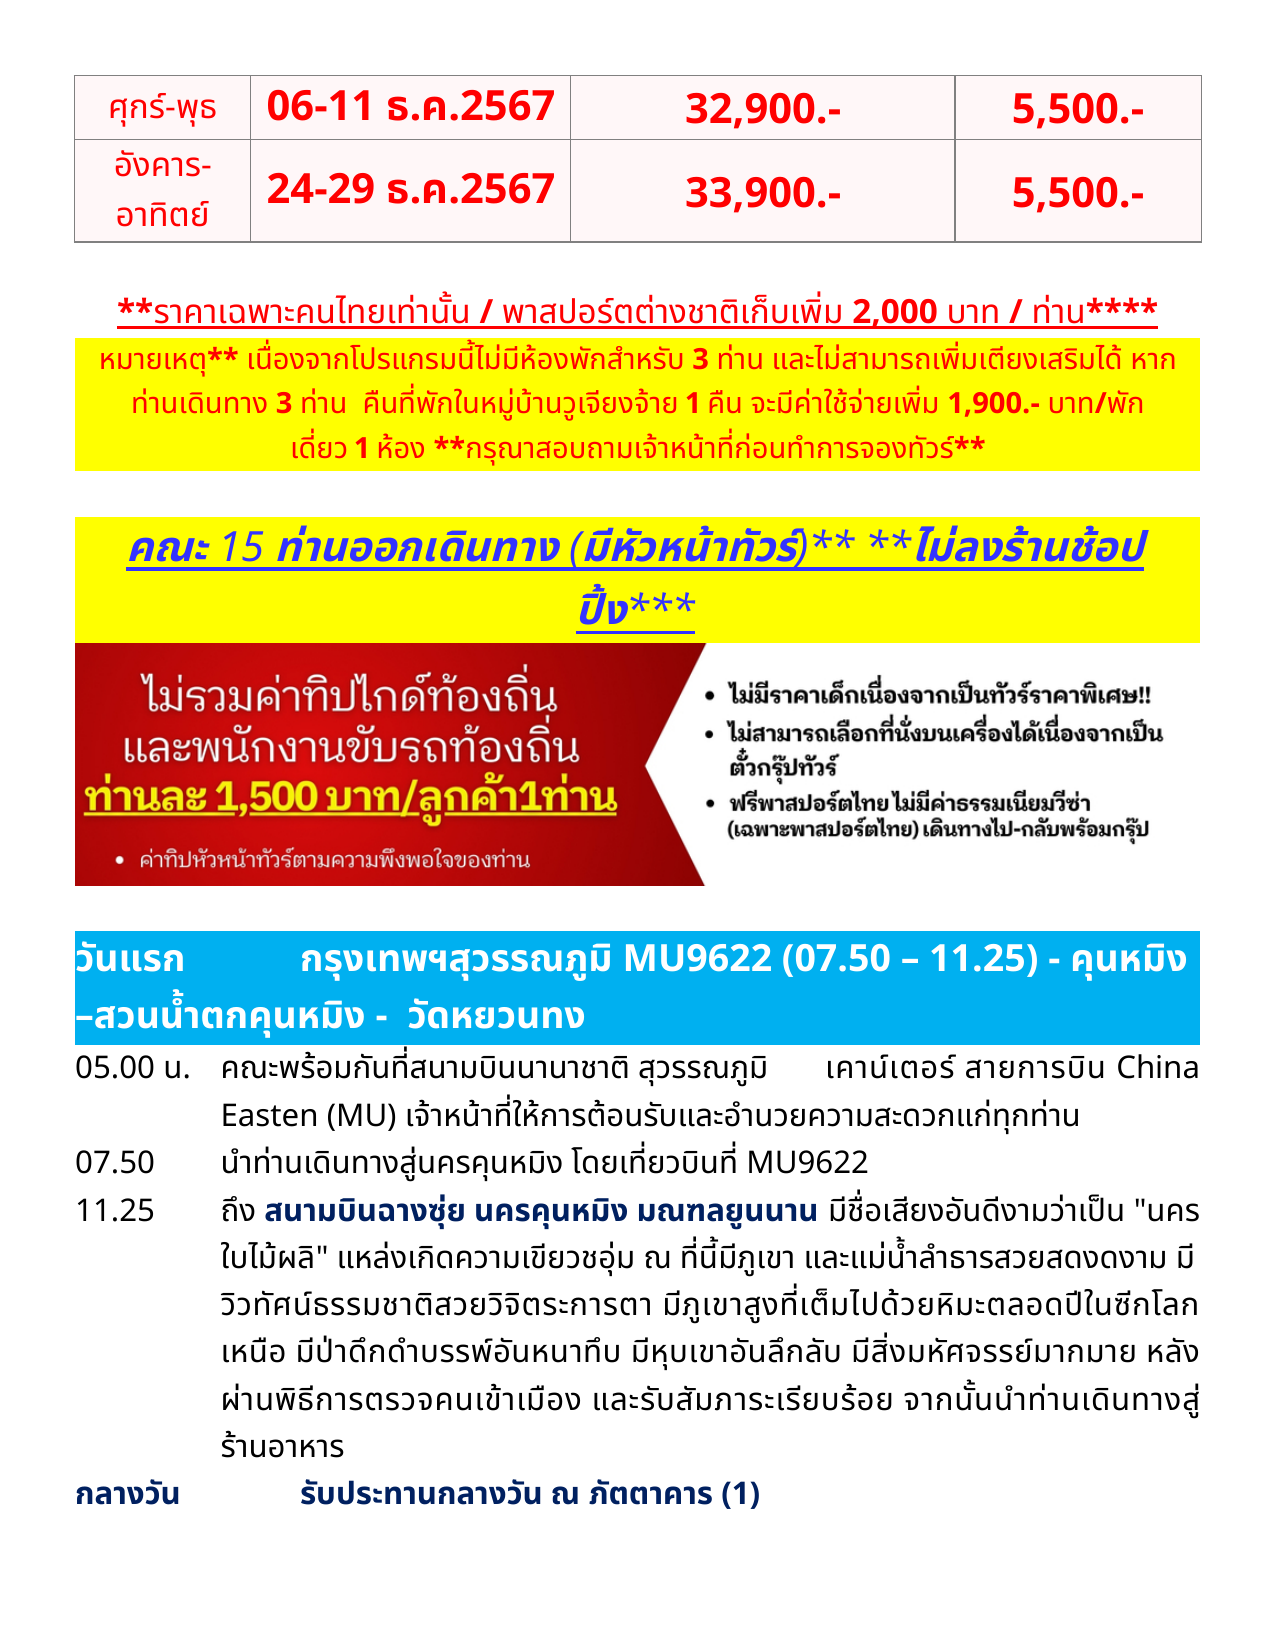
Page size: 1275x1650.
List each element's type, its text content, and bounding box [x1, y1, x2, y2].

text **ราคาเฉพาะคนไทยเท่านั้น / พาสปอร์ตต่างชาติเก็บเพิ่ม 2,000 บาท / ท่าน**** [75, 288, 1200, 338]
table_cell อังคาร-อาทิตย์ [75, 140, 250, 241]
table_cell 32,900.- [571, 76, 954, 139]
picture [75, 643, 1177, 886]
text กลางวัน รับประทานกลางวัน ณ ภัตตาคาร (1) [75, 1471, 1200, 1519]
text 07.50 นำท่านเดินทางสู่นครคุนหมิง โดยเที่ยวบินที่ MU9622 [75, 1140, 1200, 1187]
table_cell 06-11 ธ.ค.2567 [251, 76, 570, 139]
text วันแรก กรุงเทพฯสุวรรณภูมิ MU9622 (07.50 – 11.25) - คุนหมิง –สวนน้ำตกคุนหมิง - วัดหยวนทง [75, 931, 1200, 1045]
text หมายเหตุ** เนื่องจากโปรแกรมนี้ไม่มีห้องพักสำหรับ 3 ท่าน และไม่สามารถเพิ่มเตียงเสริมได้ หากท่านเดินทาง 3 ท่าน คืนที่พักในหมู่บ้านวูเจียงจ้าย1คืน จะมีค่าใช้จ่ายเพิ่ม 1,900.- บาท/พักเดี่ยว1ห้อง **กรุณาสอบถามเจ้าหน้าที่ก่อนทำการจองทัวร์** [75, 338, 1200, 471]
text คณะ 15 ท่านออกเดินทาง (มีหัวหน้าทัวร์)** **ไม่ลงร้านช้อปปิ้ง*** [75, 517, 1200, 643]
text 05.00 น. คณะพร้อมกันที่สนามบินนานาชาติ สุวรรณภูมิ เคาน์เตอร์ สายการบิน China Easten (MU) เจ้าหน้าที่ให้การต้อนรับและอำนวยความสะดวกแก่ทุกท่าน [75, 1045, 1200, 1140]
text 11.25 ถึง สนามบินฉางซุ่ย นครคุนหมิง มณฑลยูนนาน มีชื่อเสียงอันดีงามว่าเป็น "นครใบไม้ผลิ" แหล่งเกิดความเขียวชอุ่ม ณ ที่นี้มีภูเขา และแม่น้ำลำธารสวยสดงดงาม มีวิวทัศน์ธรรมชาติสวยวิจิตระการตา มีภูเขาสูงที่เต็มไปด้วยหิมะตลอดปีในซีกโลกเหนือ มีป่าดึกดำบรรพ์อันหนาทึบ มีหุบเขาอันลึกลับ มีสิ่งมหัศจรรย์มากมาย หลัง ผ่านพิธีการตรวจคนเข้าเมือง และรับสัมภาระเรียบร้อย จากนั้นนำท่านเดินทางสู่ร้านอาหาร [75, 1187, 1200, 1471]
table_cell 5,500.- [956, 140, 1201, 241]
table_cell 24-29 ธ.ค.2567 [251, 140, 570, 241]
table_cell 33,900.- [571, 140, 954, 241]
table_cell ศุกร์-พุธ [75, 76, 250, 139]
table_cell 5,500.- [956, 76, 1201, 139]
